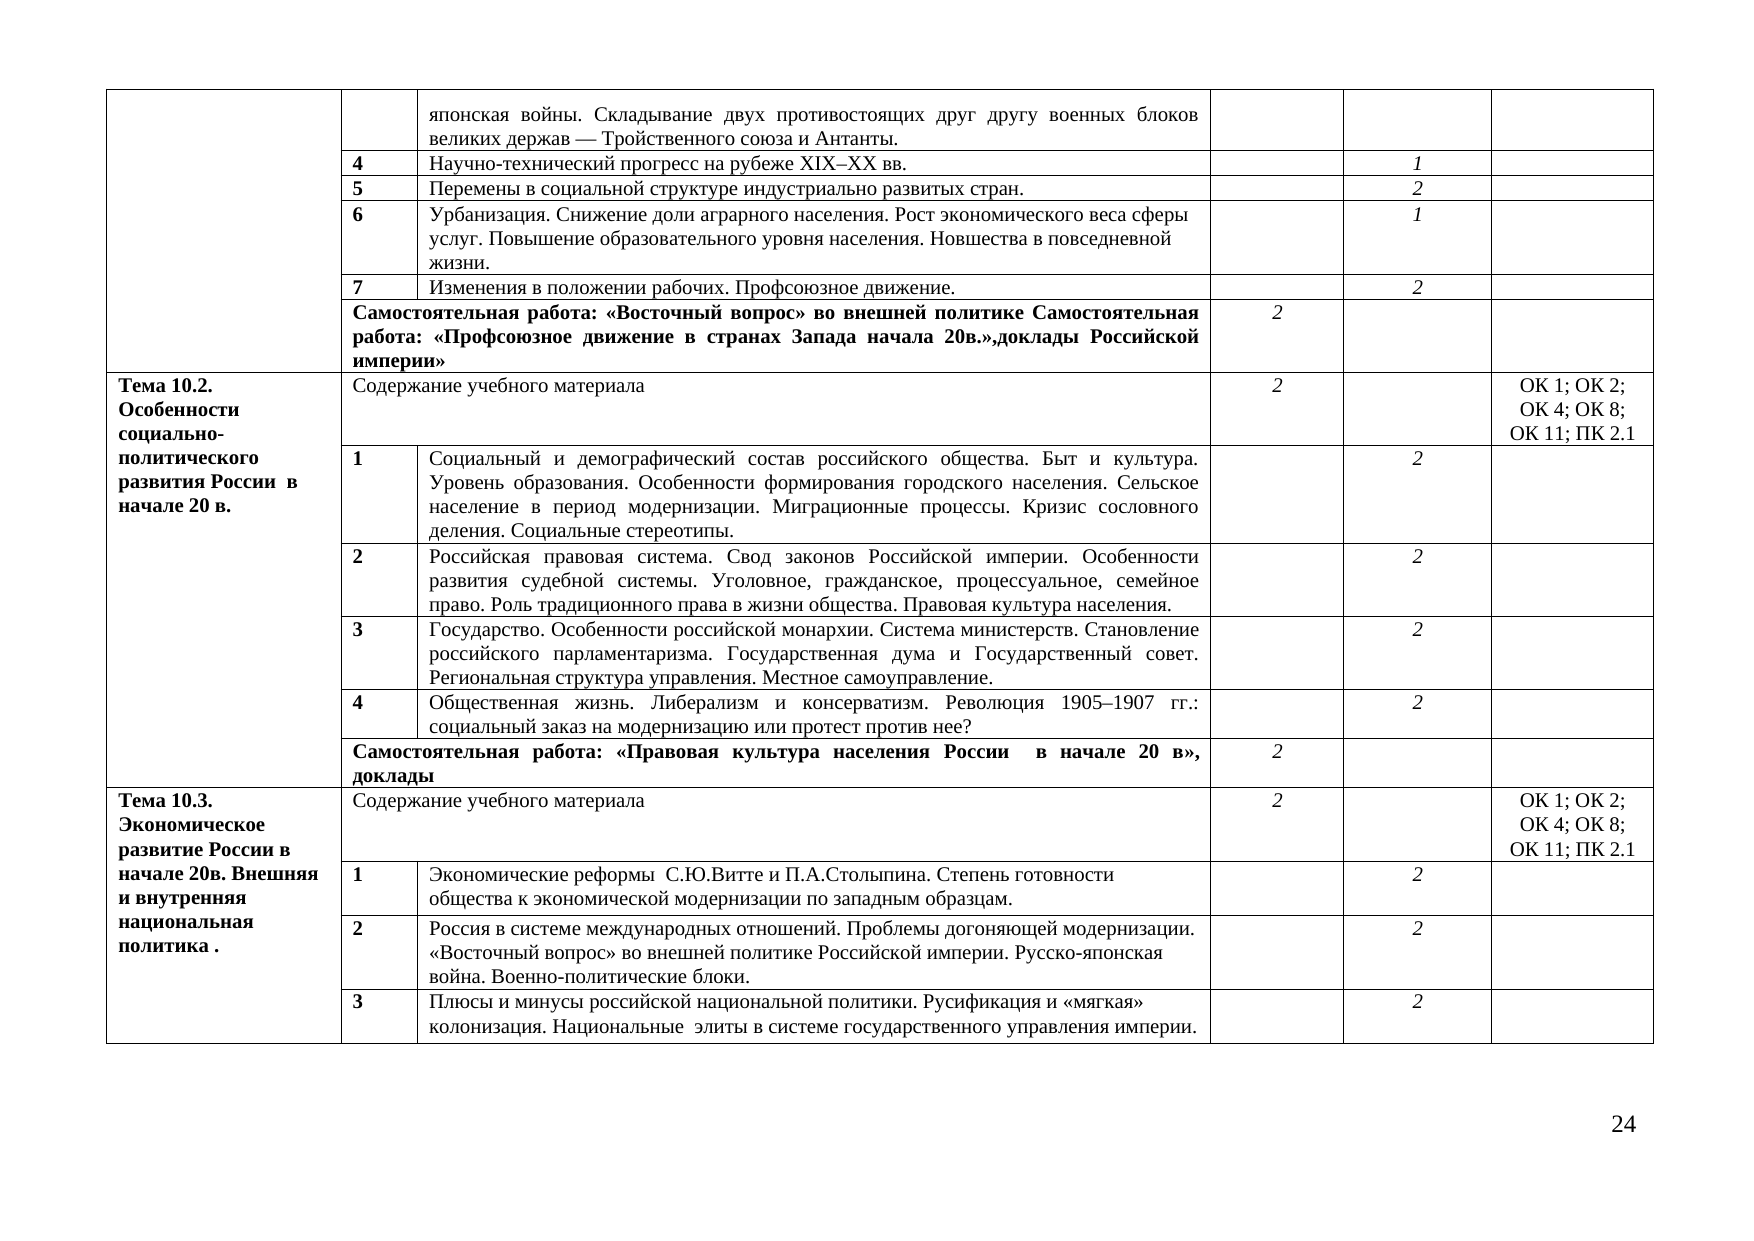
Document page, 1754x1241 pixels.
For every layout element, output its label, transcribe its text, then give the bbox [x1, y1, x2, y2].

table_cell [1211, 90, 1343, 150]
table_cell [1492, 916, 1653, 988]
table_cell [1492, 544, 1653, 616]
table_cell ОК 1; ОК 2; ОК 4; ОК 8; ОК 11; ПК 2.1 [1492, 373, 1653, 445]
table_cell Плюсы и минусы российской национальной политики. Русификация и «мягкая» колонизация. Национальные элиты в системе государственного управления империи. [418, 990, 1210, 1043]
table_cell Научно-технический прогресс на рубеже XIX–XX вв. [418, 151, 1210, 175]
table_cell 3 [342, 617, 417, 689]
table_cell Россия в системе международных отношений. Проблемы догоняющей модернизации. «Восточный вопрос» во внешней политике Российской империи. Русско-японская война. Военно-политические блоки. [418, 916, 1210, 988]
table_cell 3 [342, 990, 417, 1043]
table_cell [1211, 916, 1343, 988]
table_cell [1211, 690, 1343, 738]
table_cell [1211, 862, 1343, 915]
table_cell [1211, 544, 1343, 616]
table_cell Экономические реформы С.Ю.Витте и П.А.Столыпина. Степень готовности общества к экономической модернизации по западным образцам. [418, 862, 1210, 915]
table_cell 2 [1211, 788, 1343, 861]
table_cell [1211, 201, 1343, 274]
table_cell [1211, 446, 1343, 542]
table_cell [1492, 862, 1653, 915]
table_cell 2 [1344, 862, 1491, 915]
table_cell 1 [342, 446, 417, 542]
table_cell 3 [342, 90, 417, 150]
table_cell 2 [1344, 275, 1491, 299]
table_cell 2 [342, 916, 417, 988]
table_cell 6 [342, 201, 417, 274]
table_cell [1344, 739, 1491, 787]
table_cell 2 [1344, 446, 1491, 542]
table_cell [1344, 788, 1491, 861]
table_cell 2 [1344, 90, 1491, 150]
table_cell [1492, 739, 1653, 787]
table_cell 2 [1344, 990, 1491, 1043]
table_cell Изменения в положении рабочих. Профсоюзное движение. [418, 275, 1210, 299]
table_cell Урбанизация. Снижение доли аграрного населения. Рост экономического веса сферы услуг. Повышение образовательного уровня населения. Новшества в повседневной жизни. [418, 201, 1210, 274]
table_cell 1 [342, 862, 417, 915]
table_cell Общественная жизнь. Либерализм и консерватизм. Революция 1905–1907 гг.: социальный заказ на модернизацию или протест против нее? [418, 690, 1210, 738]
table_cell 2 [1211, 373, 1343, 445]
table_cell [1492, 617, 1653, 689]
table_cell Социальный и демографический состав российского общества. Быт и культура. Уровень образования. Особенности формирования городского населения. Сельское население в период модернизации. Миграционные процессы. Кризис сословного деления. Социальные стереотипы. [418, 446, 1210, 542]
table_cell 2 [1344, 176, 1491, 200]
table_cell [1492, 990, 1653, 1043]
table_cell [1211, 990, 1343, 1043]
table_cell [1492, 275, 1653, 299]
table_cell [1211, 617, 1343, 689]
table_cell Содержание учебного материала [342, 788, 1210, 861]
table_cell 7 [342, 275, 417, 299]
table_cell [1211, 176, 1343, 200]
table_cell Перемены в социальной структуре индустриально развитых стран. [418, 176, 1210, 200]
table_cell [1492, 690, 1653, 738]
table_cell ОК 1; ОК 2; ОК 4; ОК 8; ОК 11; ПК 2.1 [1492, 788, 1653, 861]
table_cell 2 [1344, 617, 1491, 689]
table_cell 2 [1344, 544, 1491, 616]
table_cell Тема 10.3. Экономическое развитие России в начале 20в. Внешняя и внутренняя национальная политика . [107, 788, 341, 1043]
table_cell Российская правовая система. Свод законов Российской империи. Особенности развития судебной системы. Уголовное, гражданское, процессуальное, семейное право. Роль традиционного права в жизни общества. Правовая культура населения. [418, 544, 1210, 616]
table_cell [1492, 151, 1653, 175]
table_cell [1344, 300, 1491, 372]
table_cell 2 [1344, 690, 1491, 738]
table_cell 2 [342, 544, 417, 616]
table_cell [1492, 90, 1653, 150]
table_cell 1 [1344, 201, 1491, 274]
table_cell Содержание учебного материала [342, 373, 1210, 445]
table_cell [1344, 373, 1491, 445]
table_cell [1492, 446, 1653, 542]
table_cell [418, 90, 1210, 150]
table_cell 2 [1344, 916, 1491, 988]
table_cell [1492, 300, 1653, 372]
table_cell 2 [1211, 739, 1343, 787]
table_cell Государство. Особенности российской монархии. Система министерств. Становление российского парламентаризма. Государственная дума и Государственный совет. Региональная структура управления. Местное самоуправление. [418, 617, 1210, 689]
table_cell 4 [342, 151, 417, 175]
table_cell 5 [342, 176, 417, 200]
table_cell Тема 10.2. Особенности социально-политического развития России в начале 20 в. [107, 373, 341, 787]
table_cell Самостоятельная работа: «Правовая культура населения России в начале 20 в», доклады [342, 739, 1210, 787]
table_cell 1 [1344, 151, 1491, 175]
table_cell [1492, 201, 1653, 274]
table_cell 2 [1211, 300, 1343, 372]
table_cell [1211, 275, 1343, 299]
table_cell Самостоятельная работа: «Восточный вопрос» во внешней политике Самостоятельная работа: «Профсоюзное движение в странах Запада начала 20в.»,доклады Российской империи» [342, 300, 1210, 372]
table_cell [1211, 151, 1343, 175]
table_cell 4 [342, 690, 417, 738]
table_cell [1492, 176, 1653, 200]
